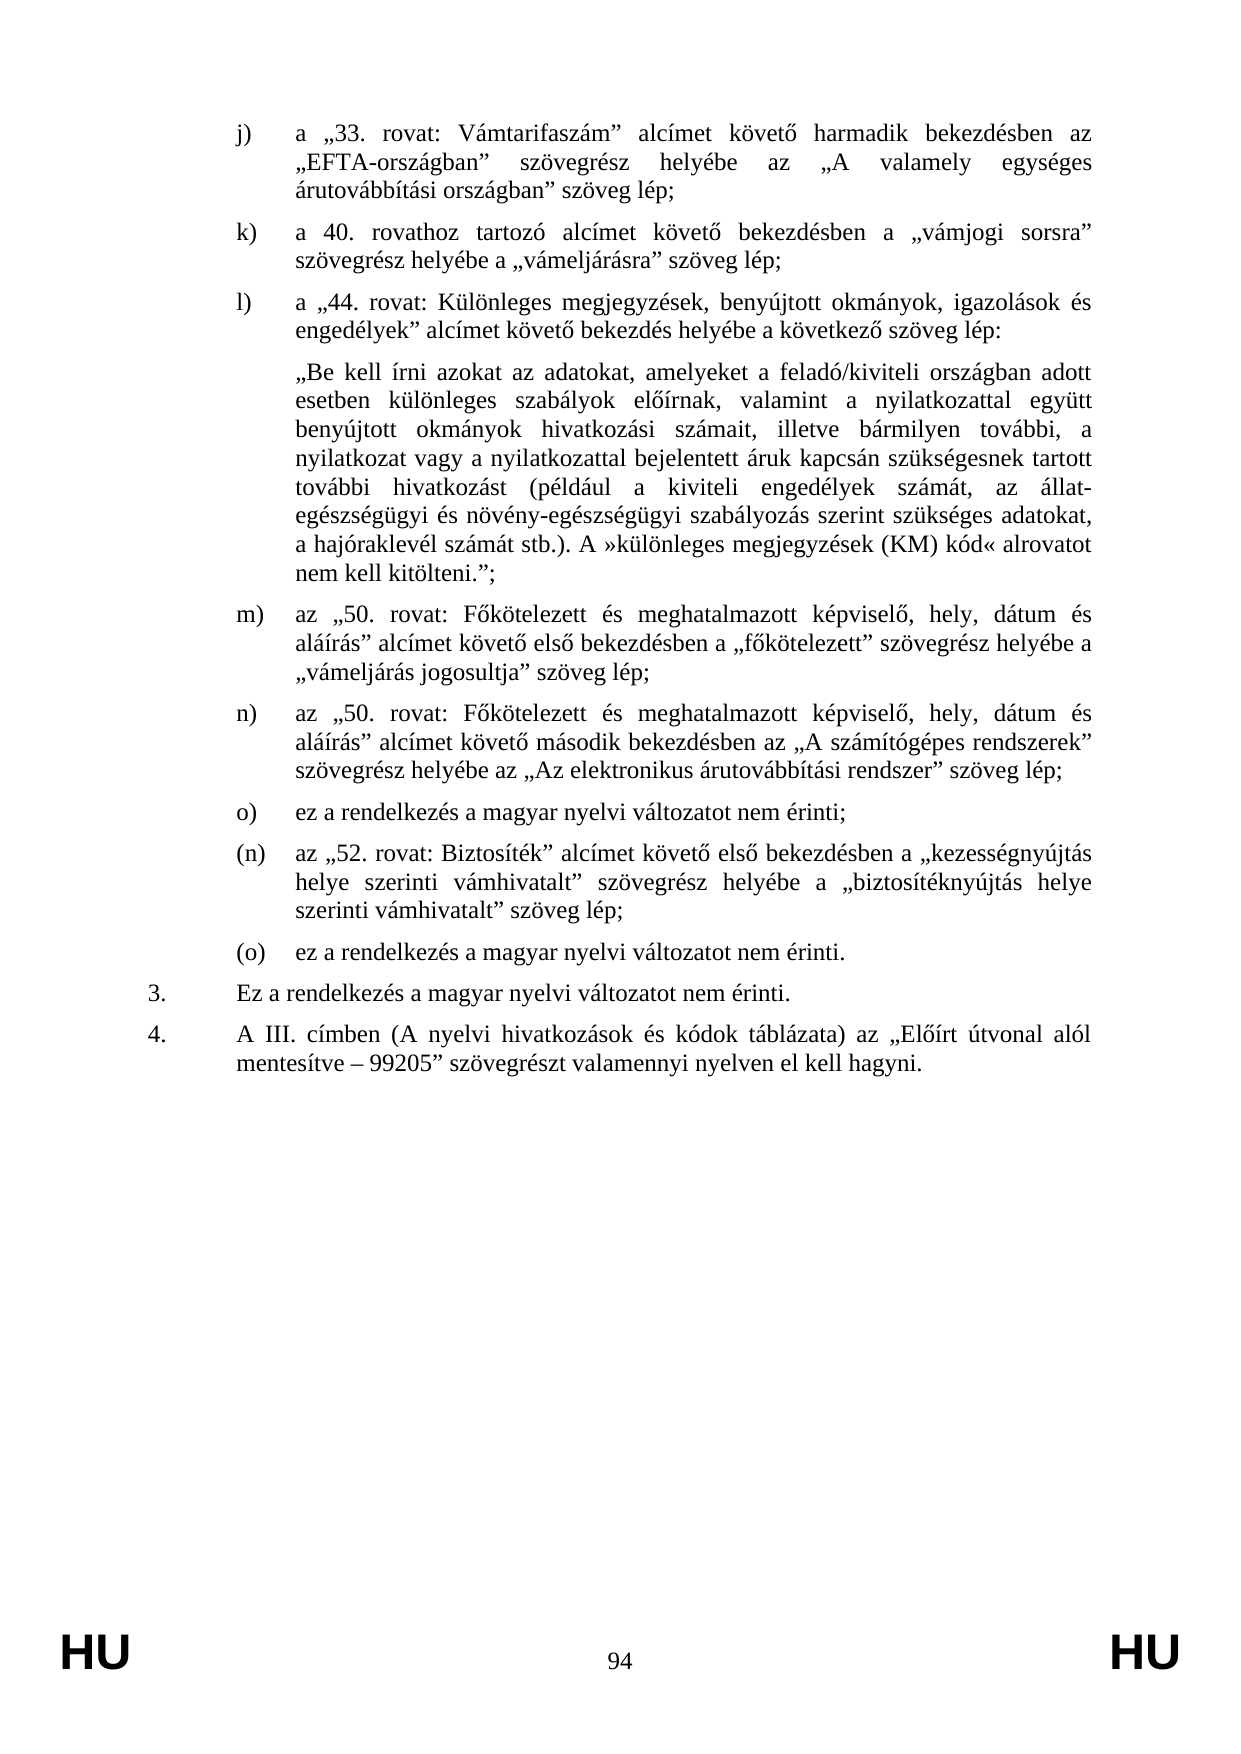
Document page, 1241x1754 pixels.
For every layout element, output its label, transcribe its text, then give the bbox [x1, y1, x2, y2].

text n) az „50. rovat: Főkötelezett és meghatalmazott képviselő, hely, dátum és aláírás” alcímet követő második bekezdésben az „A számítógépes rendszerek” szövegrész helyébe az „Az elektronikus árutovábbítási rendszer” szöveg lép; [236, 698, 1093, 784]
text „Be kell írni azokat az adatokat, amelyeket a feladó/kiviteli országban adott esetben különleges szabályok előírnak, valamint a nyilatkozattal együtt benyújtott okmányok hivatkozási számait, illetve bármilyen további, a nyilatkozat vagy a nyilatkozattal bejelentett áruk kapcsán szükségesnek tartott további hivatkozást (például a kiviteli engedélyek számát, az állat-egészségügyi és növény-egészségügyi szabályozás szerint szükséges adatokat, a hajóraklevél számát stb.). A »különleges megjegyzések (KM) kód« alrovatot nem kell kitölteni.”; [295, 357, 1093, 587]
text 4. A III. címben (A nyelvi hivatkozások és kódok táblázata) az „Előírt útvonal alól mentesítve – 99205” szövegrészt valamennyi nyelven el kell hagyni. [148, 1019, 1093, 1077]
text (o) ez a rendelkezés a magyar nyelvi változatot nem érinti. [236, 937, 1093, 966]
text 3. Ez a rendelkezés a magyar nyelvi változatot nem érinti. [148, 978, 1093, 1007]
text k) a 40. rovathoz tartozó alcímet követő bekezdésben a „vámjogi sorsra” szövegrész helyébe a „vámeljárásra” szöveg lép; [236, 217, 1093, 274]
text m) az „50. rovat: Főkötelezett és meghatalmazott képviselő, hely, dátum és aláírás” alcímet követő első bekezdésben a „főkötelezett” szövegrész helyébe a „vámeljárás jogosultja” szöveg lép; [236, 599, 1093, 686]
text l) a „44. rovat: Különleges megjegyzések, benyújtott okmányok, igazolások és engedélyek” alcímet követő bekezdés helyébe a következő szöveg lép: [236, 287, 1093, 344]
text (n) az „52. rovat: Biztosíték” alcímet követő első bekezdésben a „kezességnyújtás helye szerinti vámhivatalt” szövegrész helyébe a „biztosítéknyújtás helye szerinti vámhivatalt” szöveg lép; [236, 838, 1093, 924]
text j) a „33. rovat: Vámtarifaszám” alcímet követő harmadik bekezdésben az „EFTA-országban” szövegrész helyébe az „A valamely egységes árutovábbítási országban” szöveg lép; [236, 118, 1093, 204]
text o) ez a rendelkezés a magyar nyelvi változatot nem érinti; [236, 797, 1093, 826]
